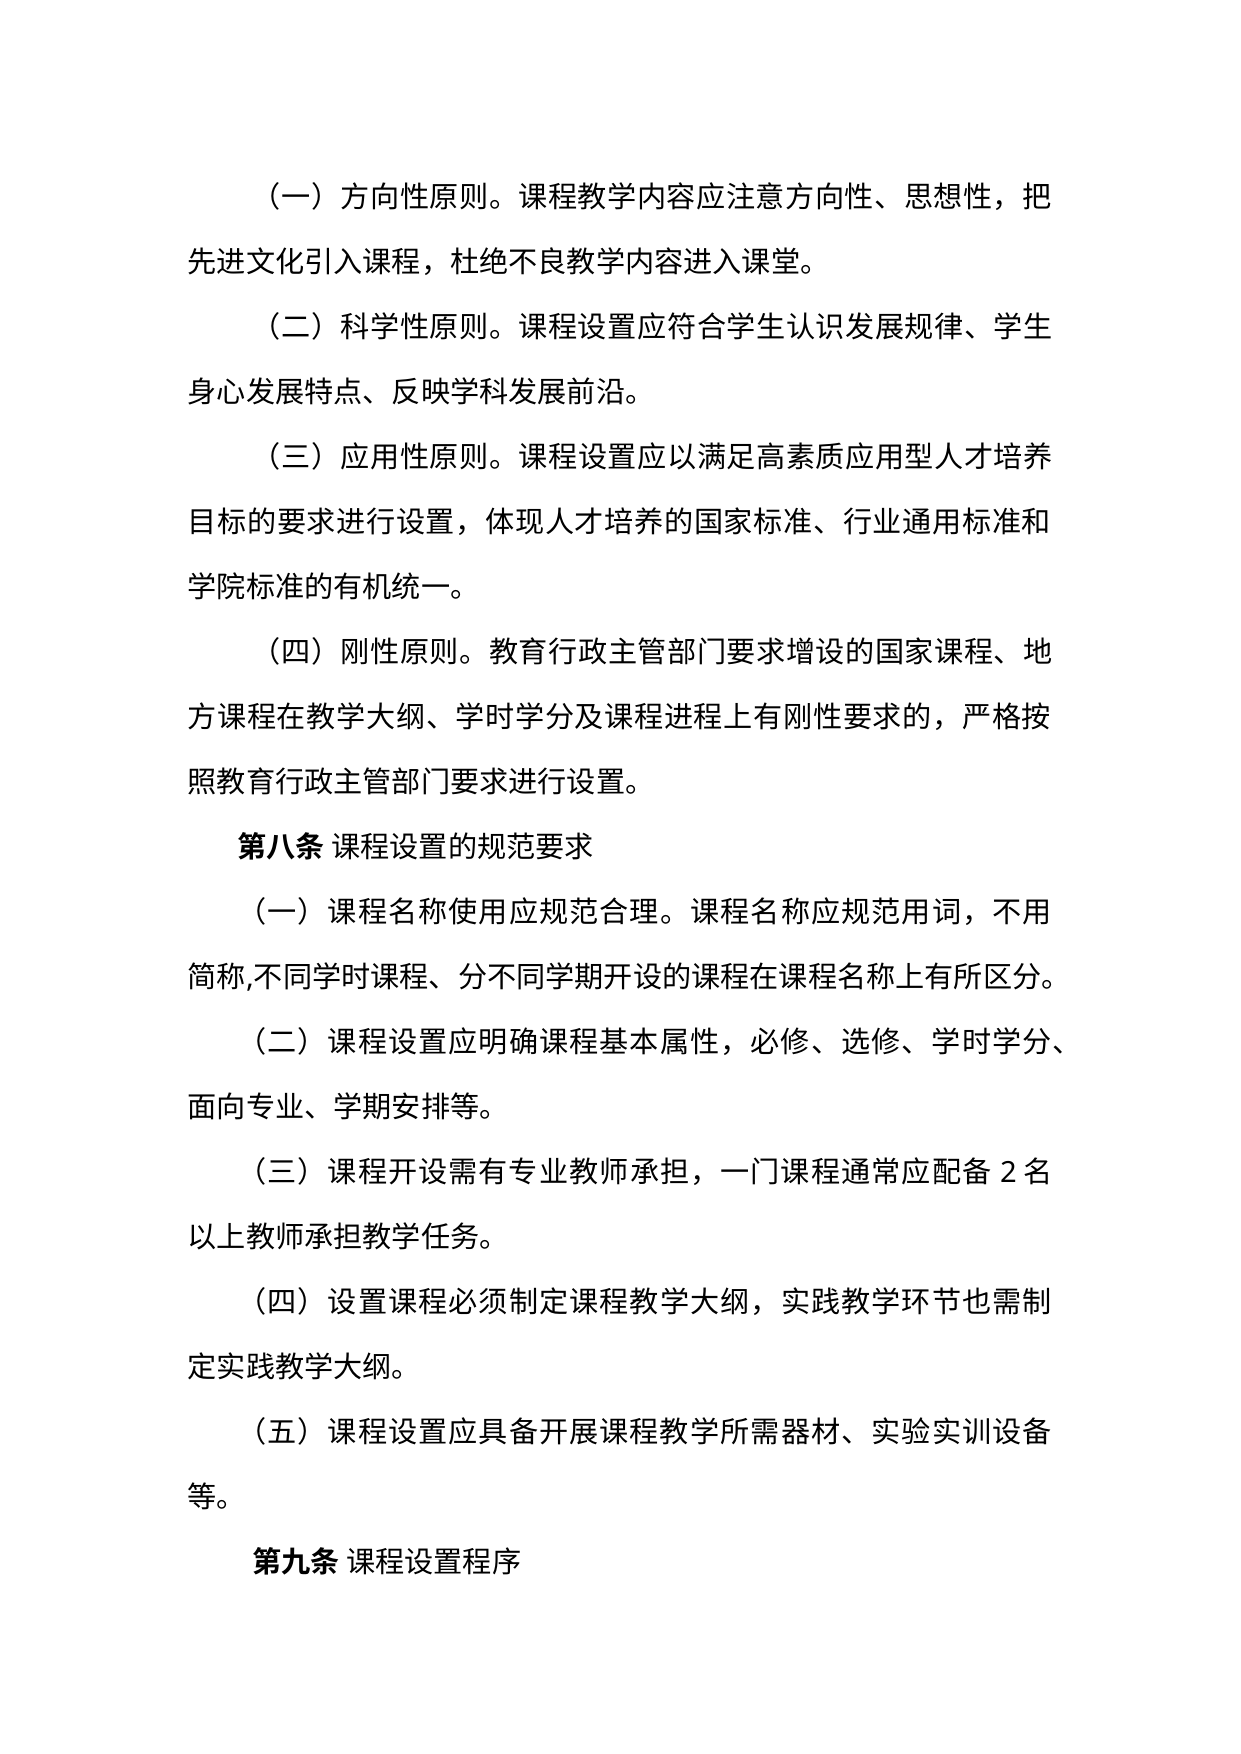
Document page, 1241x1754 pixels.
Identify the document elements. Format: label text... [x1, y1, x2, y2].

text （三）课程开设需有专业教师承担，一门课程通常应配备2名以上教师承担教学任务。 [187, 1137, 1053, 1267]
text （一）方向性原则。课程教学内容应注意方向性、思想性，把先进文化引入课程，杜绝不良教学内容进入课堂。 [187, 162, 1053, 292]
text （五）课程设置应具备开展课程教学所需器材、实验实训设备等。 [187, 1397, 1053, 1527]
text 第八条 课程设置的规范要求 [187, 812, 1053, 877]
text （二）科学性原则。课程设置应符合学生认识发展规律、学生身心发展特点、反映学科发展前沿。 [187, 292, 1053, 422]
text （二）课程设置应明确课程基本属性，必修、选修、学时学分、面向专业、学期安排等。 [187, 1007, 1053, 1137]
text （四）设置课程必须制定课程教学大纲，实践教学环节也需制定实践教学大纲。 [187, 1267, 1053, 1397]
text （三）应用性原则。课程设置应以满足高素质应用型人才培养目标的要求进行设置，体现人才培养的国家标准、行业通用标准和学院标准的有机统一。 [187, 422, 1053, 617]
text （四）刚性原则。教育行政主管部门要求增设的国家课程、地方课程在教学大纲、学时学分及课程进程上有刚性要求的，严格按照教育行政主管部门要求进行设置。 [187, 617, 1053, 812]
text 第九条 课程设置程序 [187, 1527, 1053, 1592]
text （一）课程名称使用应规范合理。课程名称应规范用词，不用简称,不同学时课程、分不同学期开设的课程在课程名称上有所区分。 [187, 877, 1053, 1007]
